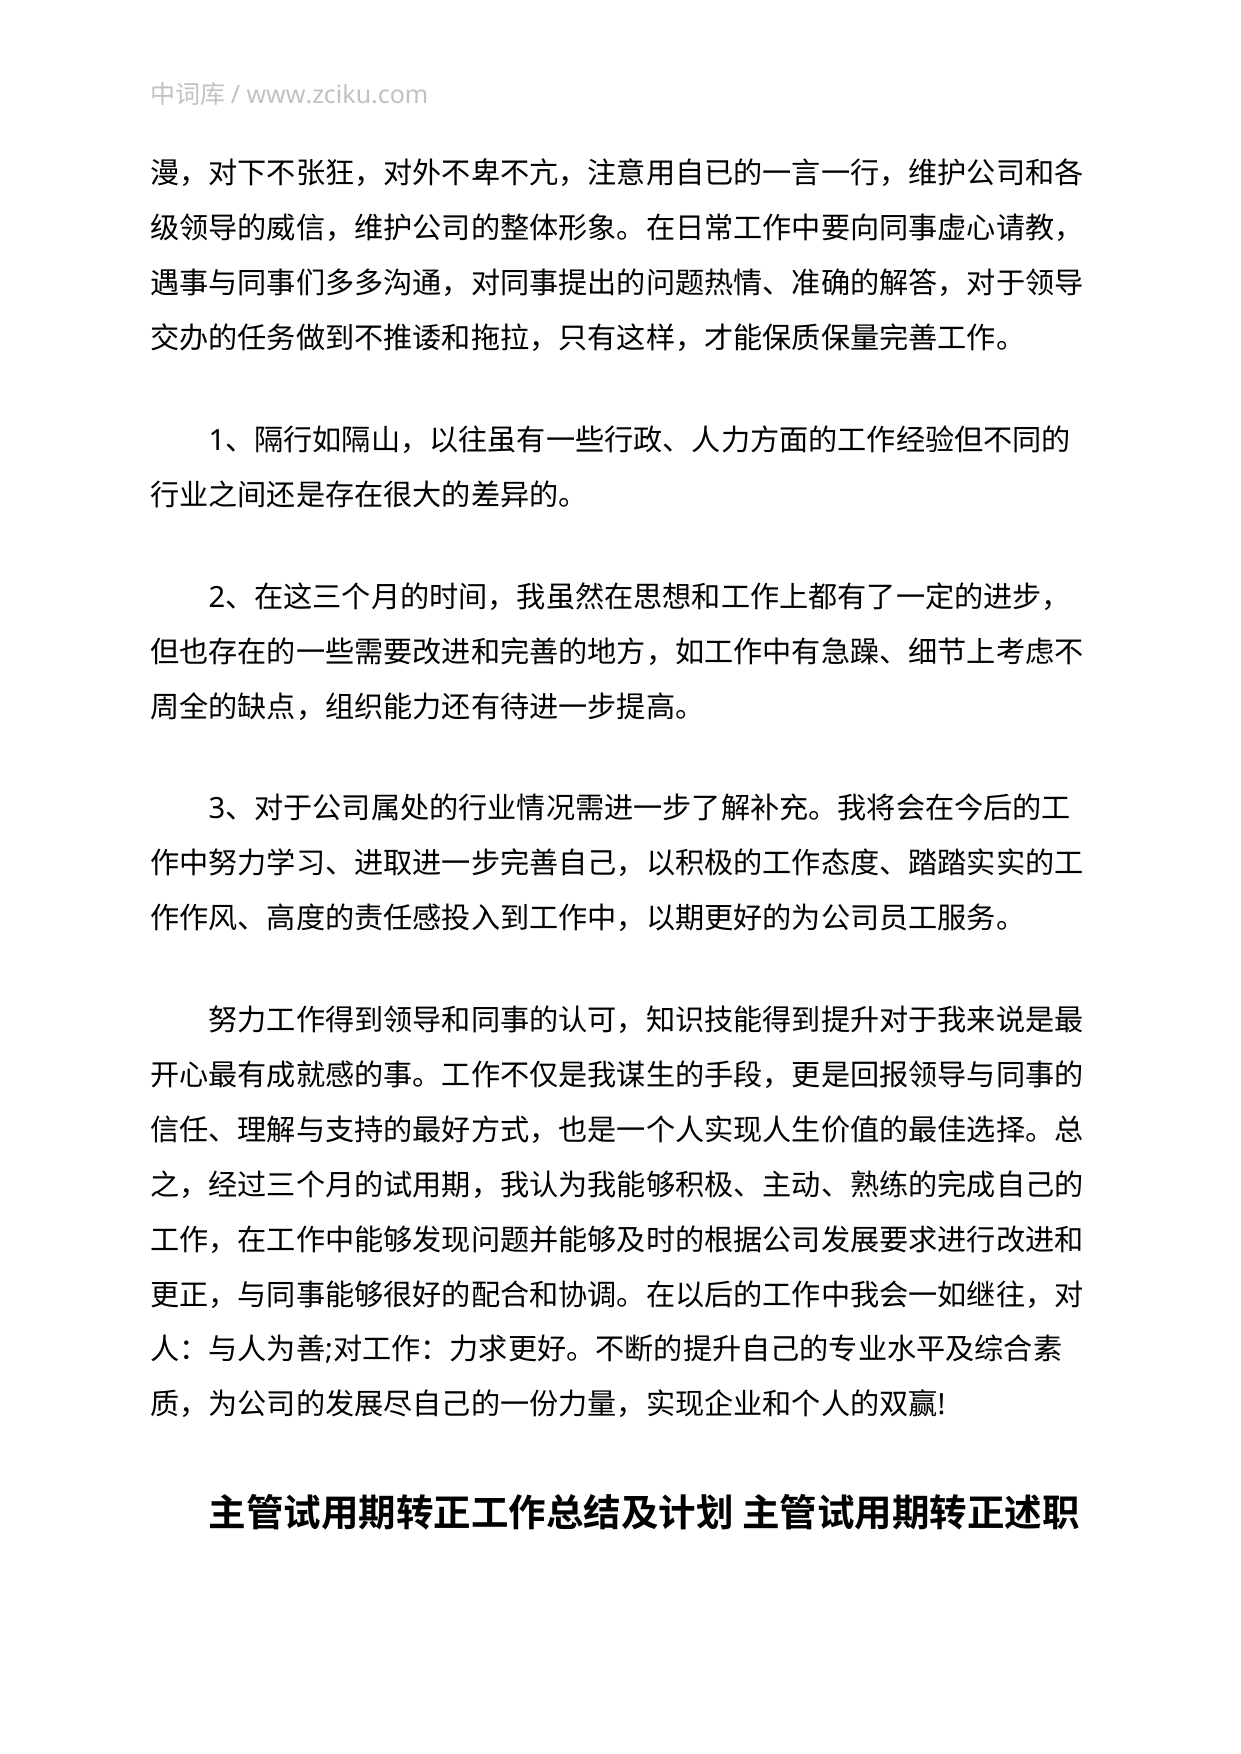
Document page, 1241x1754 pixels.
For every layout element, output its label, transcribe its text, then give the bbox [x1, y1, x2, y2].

text 2、在这三个月的时间，我虽然在思想和工作上都有了一定的进步，但也存在的一些需要改进和完善的地方，如工作中有急躁、细节上考虑不周全的缺点，组织能力还有待进一步提高。 [150, 573, 1090, 725]
text 1、隔行如隔山，以往虽有一些行政、人力方面的工作经验但不同的行业之间还是存在很大的差异的。 [150, 416, 1090, 514]
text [150, 1483, 1090, 1537]
text 努力工作得到领导和同事的认可，知识技能得到提升对于我来说是最开心最有成就感的事。工作不仅是我谋生的手段，更是回报领导与同事的信任、理解与支持的最好方式，也是一个人实现人生价值的最佳选择。总之，经过三个月的试用期，我认为我能够积极、主动、熟练的完成自己的工作，在工作中能够发现问题并能够及时的根据公司发展要求进行改进和更正，与同事能够很好的配合和协调。在以后的工作中我会一如继往，对人：与人为善;对工作：力求更好。不断的提升自己的专业水平及综合素质，为公司的发展尽自己的一份力量，实现企业和个人的双赢! [150, 997, 1090, 1423]
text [150, 150, 1090, 357]
text 3、对于公司属处的行业情况需进一步了解补充。我将会在今后的工作中努力学习、进取进一步完善自己，以积极的工作态度、踏踏实实的工作作风、高度的责任感投入到工作中，以期更好的为公司员工服务。 [150, 785, 1090, 937]
